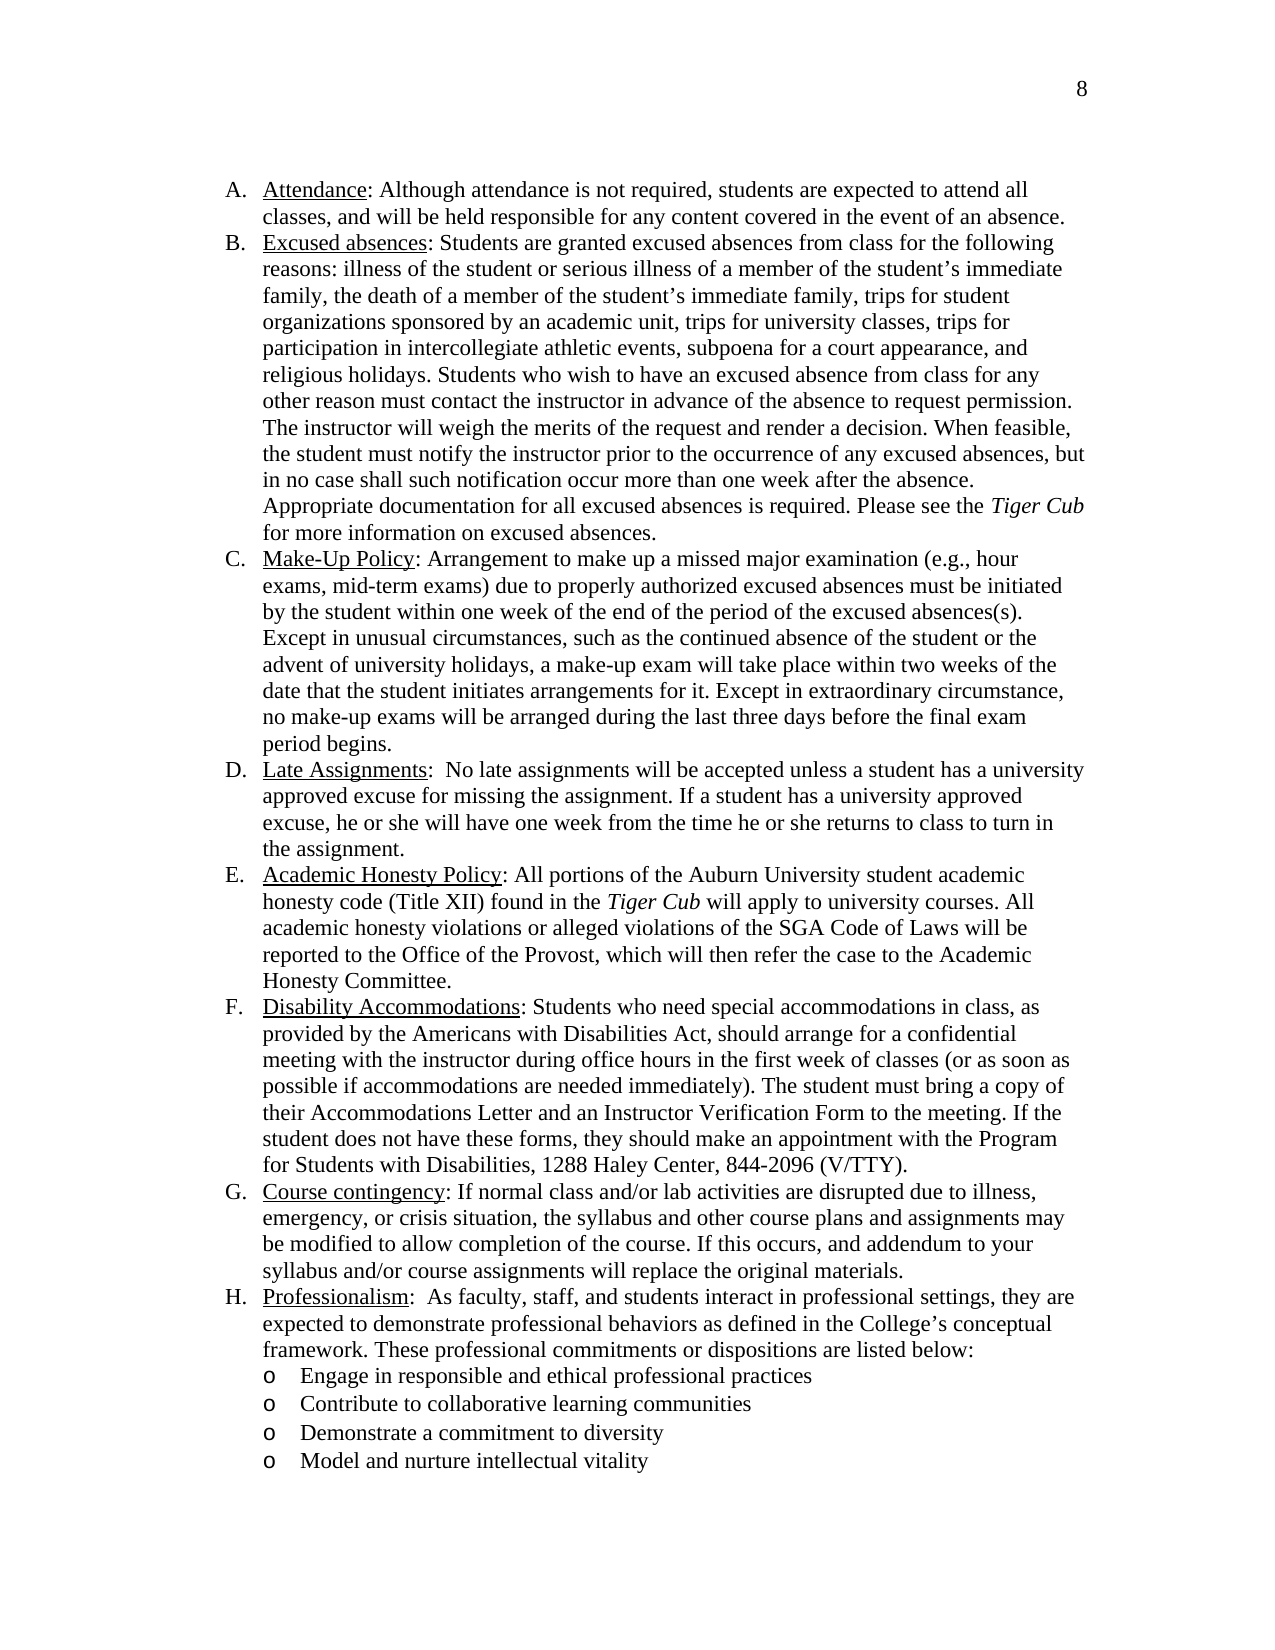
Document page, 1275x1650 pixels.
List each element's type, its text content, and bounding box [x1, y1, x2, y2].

list Make-Up Policy: Arrangement to make up a missed major examination (e.g., hour exams, mid-term exams) due to properly authorized excused absences must be initiated by the student within one week of the end of the period of the excused absences(s). Except in unusual circumstances, such as the continued absence of the student or the advent of university holidays, a make-up exam will take place within two weeks of the date that the student initiates arrangements for it. Except in extraordinary circumstance, no make-up exams will be arranged during the last three days before the final exam period begins. [225, 545, 1087, 756]
list Engage in responsible and ethical professional practices [262, 1362, 1087, 1391]
list Professionalism: As faculty, staff, and students interact in professional settings, they are expected to demonstrate professional behaviors as defined in the College’s conceptual framework. These professional commitments or dispositions are listed below: [225, 1283, 1087, 1362]
list Late Assignments: No late assignments will be accepted unless a student has a university approved excuse for missing the assignment. If a student has a university approved excuse, he or she will have one week from the time he or she returns to class to turn in the assignment. [225, 756, 1087, 862]
list Contribute to collaborative learning communities [262, 1391, 1087, 1419]
list Model and nurture intellectual vitality [262, 1447, 1087, 1475]
list Course contingency: If normal class and/or lab activities are disrupted due to illness, emergency, or crisis situation, the syllabus and other course plans and assignments may be modified to allow completion of the course. If this occurs, and addendum to your syllabus and/or course assignments will replace the original materials. [225, 1178, 1087, 1283]
list Attendance: Although attendance is not required, students are expected to attend all classes, and will be held responsible for any content covered in the event of an absence. [225, 176, 1087, 229]
list Academic Honesty Policy: All portions of the Auburn University student academic honesty code (Title XII) found in the Tiger Cub will apply to university courses. All academic honesty violations or alleged violations of the SGA Code of Laws will be reported to the Office of the Provost, which will then refer the case to the Academic Honesty Committee. [225, 862, 1087, 993]
list Excused absences: Students are granted excused absences from class for the following reasons: illness of the student or serious illness of a member of the student’s immediate family, the death of a member of the student’s immediate family, trips for student organizations sponsored by an academic unit, trips for university classes, trips for participation in intercollegiate athletic events, subpoena for a court appearance, and religious holidays. Students who wish to have an excused absence from class for any other reason must contact the instructor in advance of the absence to request permission. The instructor will weigh the merits of the request and render a decision. When feasible, the student must notify the instructor prior to the occurrence of any excused absences, but in no case shall such notification occur more than one week after the absence. Appropriate documentation for all excused absences is required. Please see the Tiger Cub for more information on excused absences. [225, 229, 1087, 545]
list Disability Accommodations: Students who need special accommodations in class, as provided by the Americans with Disabilities Act, should arrange for a confidential meeting with the instructor during office hours in the first week of classes (or as soon as possible if accommodations are needed immediately). The student must bring a copy of their Accommodations Letter and an Instructor Verification Form to the meeting. If the student does not have these forms, they should make an appointment with the Program for Students with Disabilities, 1288 Haley Center, 844-2096 (V/TTY). [225, 993, 1087, 1178]
list Demonstrate a commitment to diversity [262, 1419, 1087, 1447]
